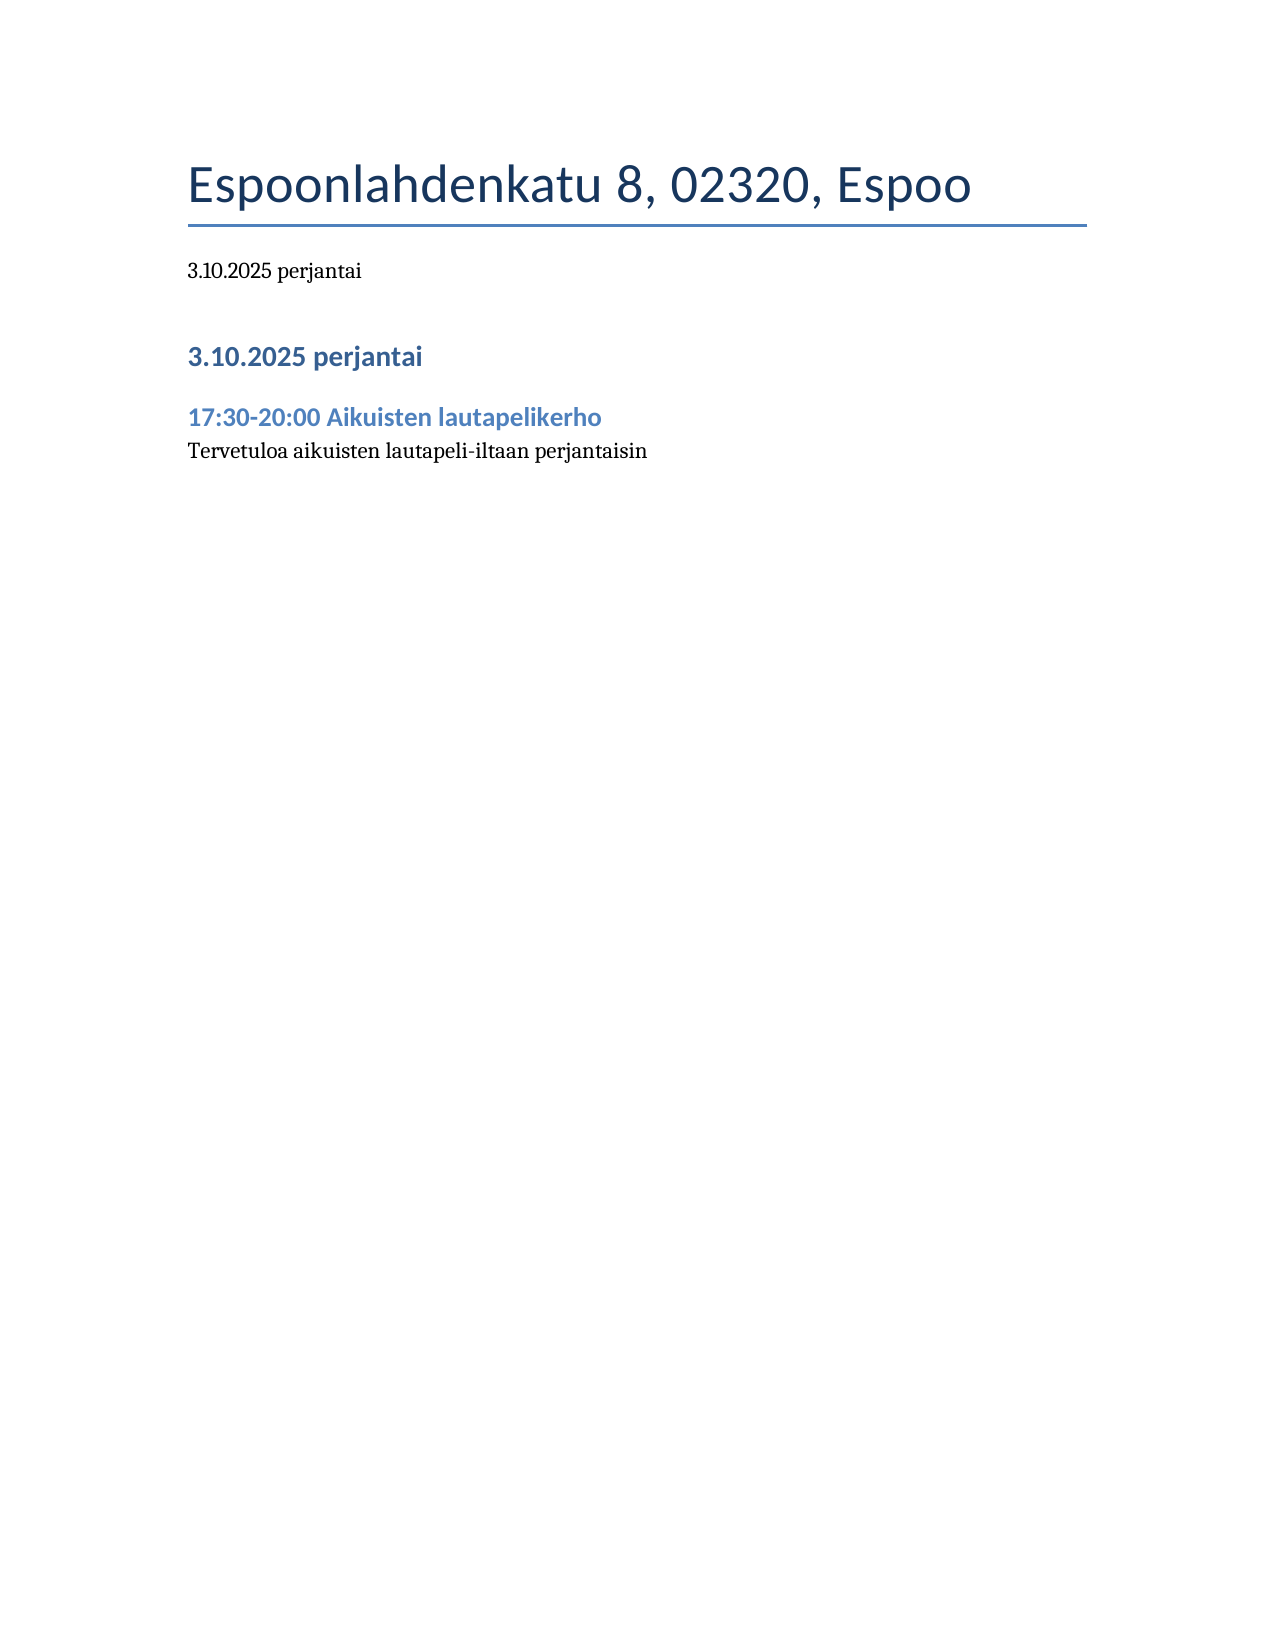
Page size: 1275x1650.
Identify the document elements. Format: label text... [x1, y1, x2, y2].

text 3.10.2025 perjantai [187, 258, 1087, 284]
title Espoonlahdenkatu 8, 02320, Espoo [187, 150, 1087, 227]
subtitle 3.10.2025 perjantai [187, 338, 1087, 374]
subtitle 17:30-20:00 Aikuisten lautapelikerho [187, 400, 1087, 433]
text Tervetuloa aikuisten lautapeli-iltaan perjantaisin [187, 438, 1087, 464]
